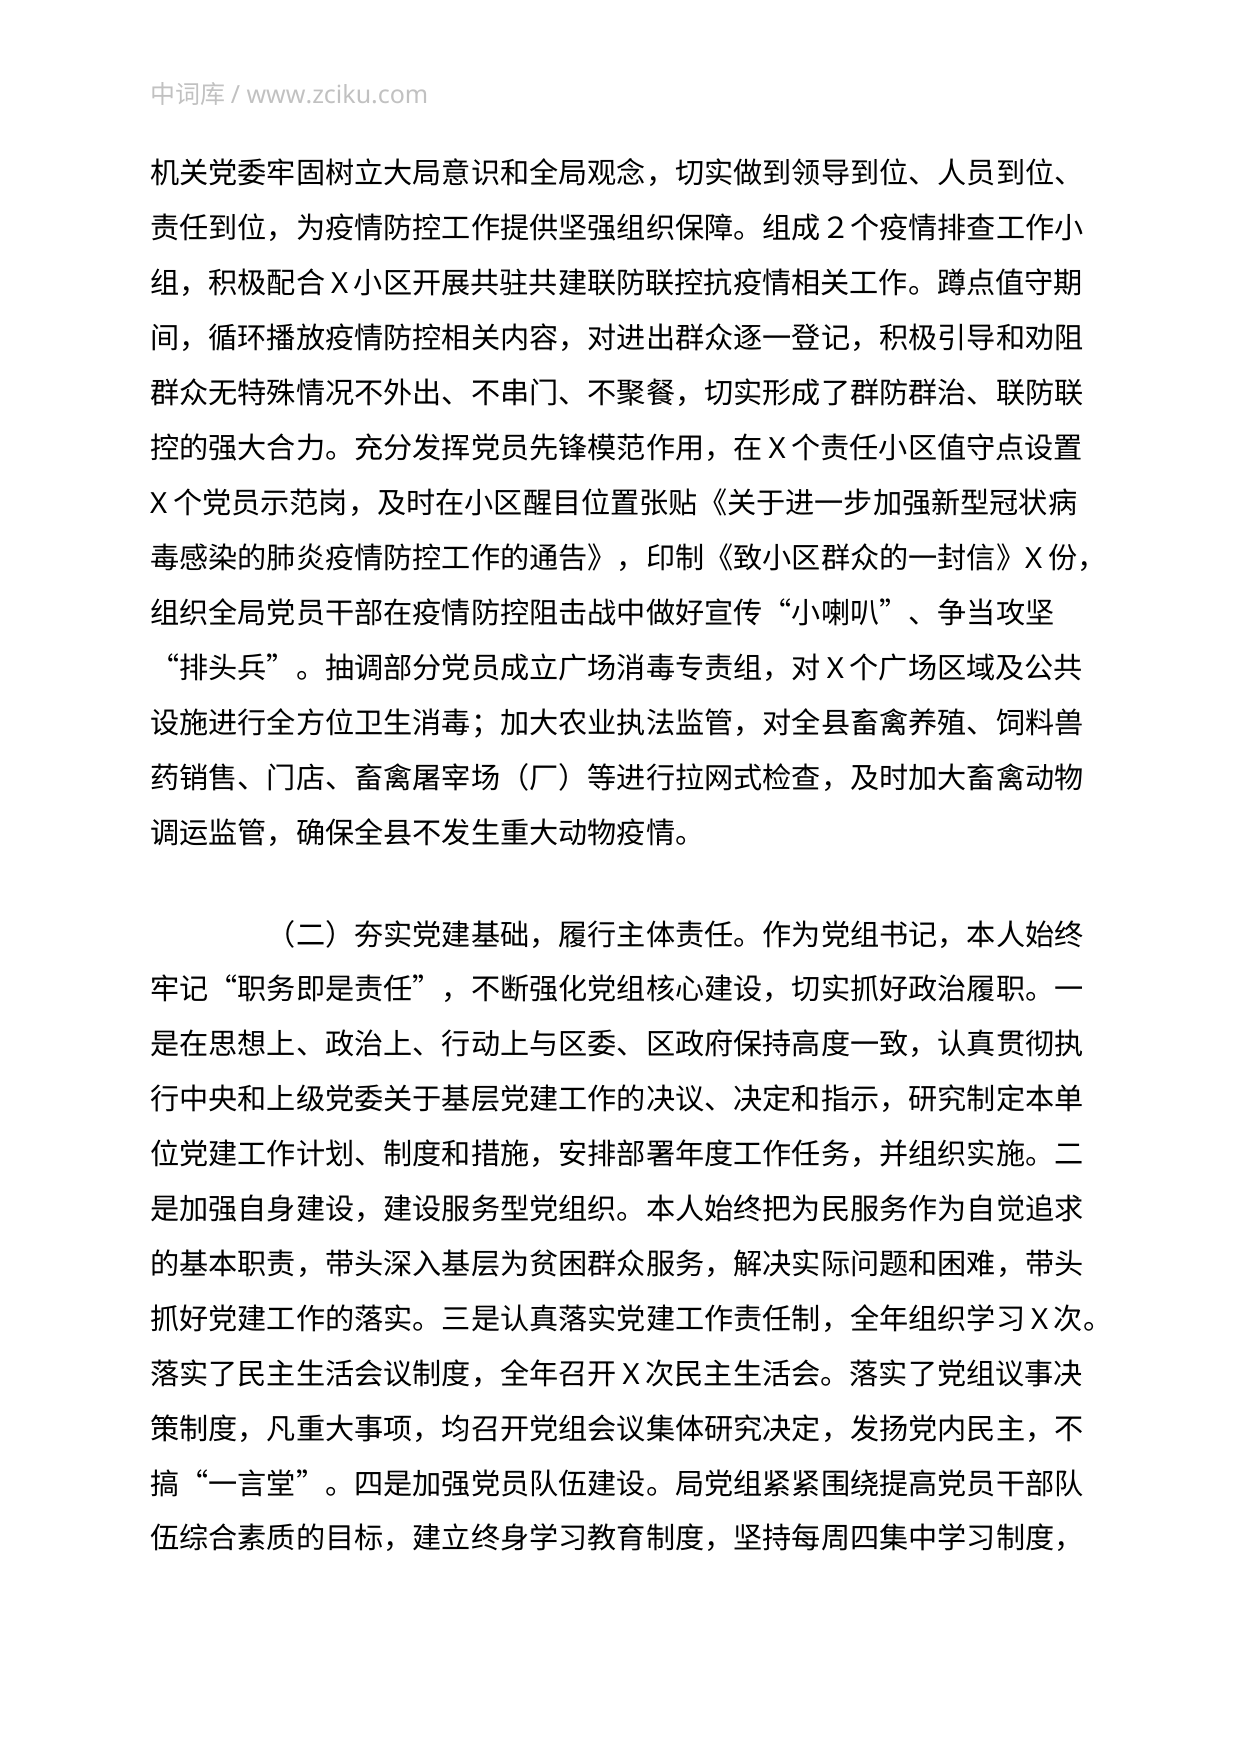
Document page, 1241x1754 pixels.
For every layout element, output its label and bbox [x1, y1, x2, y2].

text [150, 150, 1090, 852]
text [150, 911, 1090, 1557]
